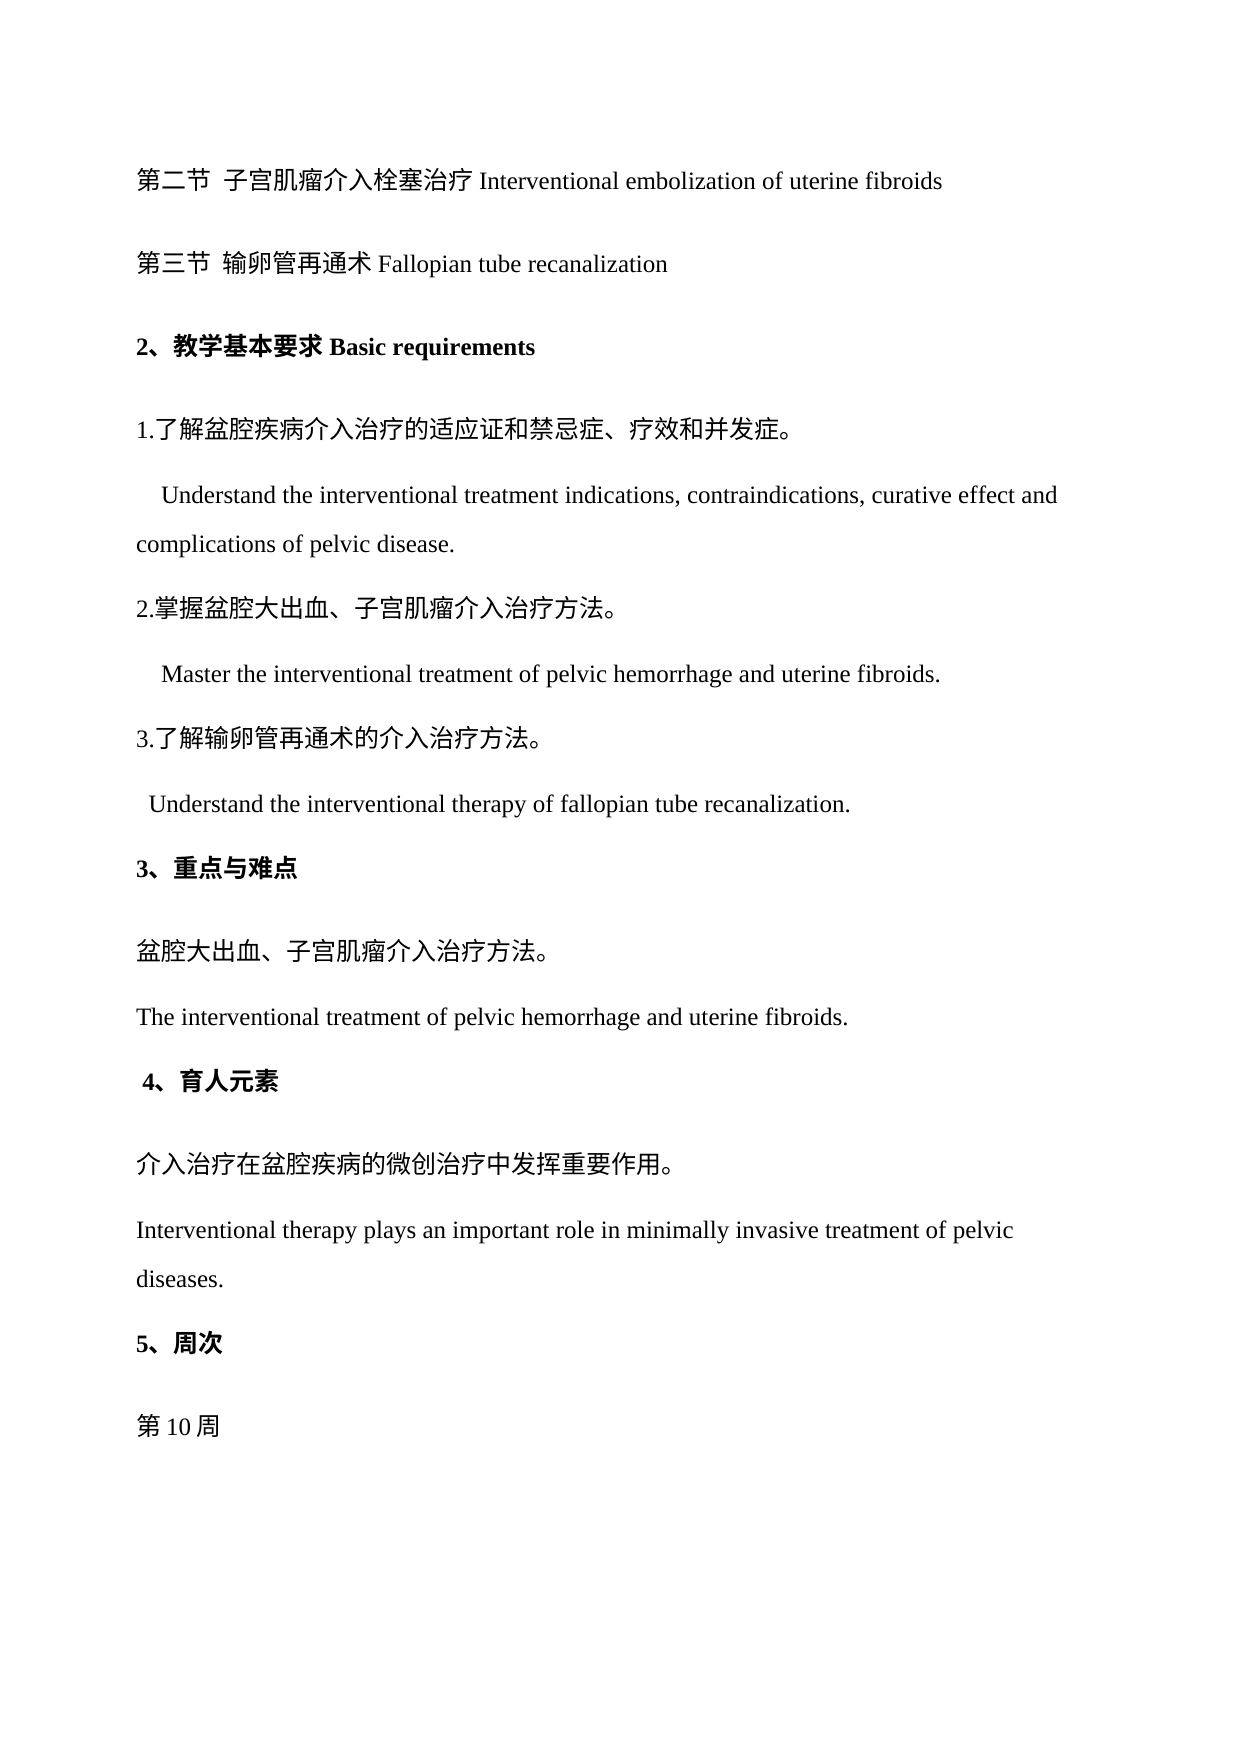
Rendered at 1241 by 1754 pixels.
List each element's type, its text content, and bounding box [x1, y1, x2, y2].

text 4、育人元素 [136, 1047, 1104, 1112]
text 第二节 子宫肌瘤介入栓塞治疗 Interventional embolization of uterine fibroids [136, 146, 1104, 211]
text 2.掌握盆腔大出血、子宫肌瘤介入治疗方法。 [136, 574, 1104, 639]
text Master the interventional treatment of pelvic hemorrhage and uterine fibroids. [136, 657, 1104, 689]
text 第10周 [136, 1392, 1104, 1457]
text 3.了解输卵管再通术的介入治疗方法。 [136, 704, 1104, 769]
text Understand the interventional therapy of fallopian tube recanalization. [136, 787, 1104, 819]
text 3、重点与难点 [136, 834, 1104, 899]
text 5、周次 [136, 1309, 1104, 1374]
text The interventional treatment of pelvic hemorrhage and uterine fibroids. [136, 1000, 1104, 1033]
text Understand the interventional treatment indications, contraindications, curative effect and complications of pelvic disease. [136, 478, 1104, 559]
text Interventional therapy plays an important role in minimally invasive treatment of pelvic diseases. [136, 1213, 1104, 1294]
text 2、教学基本要求 Basic requirements [136, 312, 1104, 377]
text 盆腔大出血、子宫肌瘤介入治疗方法。 [136, 917, 1104, 982]
text 介入治疗在盆腔疾病的微创治疗中发挥重要作用。 [136, 1130, 1104, 1195]
text 第三节 输卵管再通术 Fallopian tube recanalization [136, 229, 1104, 294]
text 1.了解盆腔疾病介入治疗的适应证和禁忌症、疗效和并发症。 [136, 395, 1104, 460]
